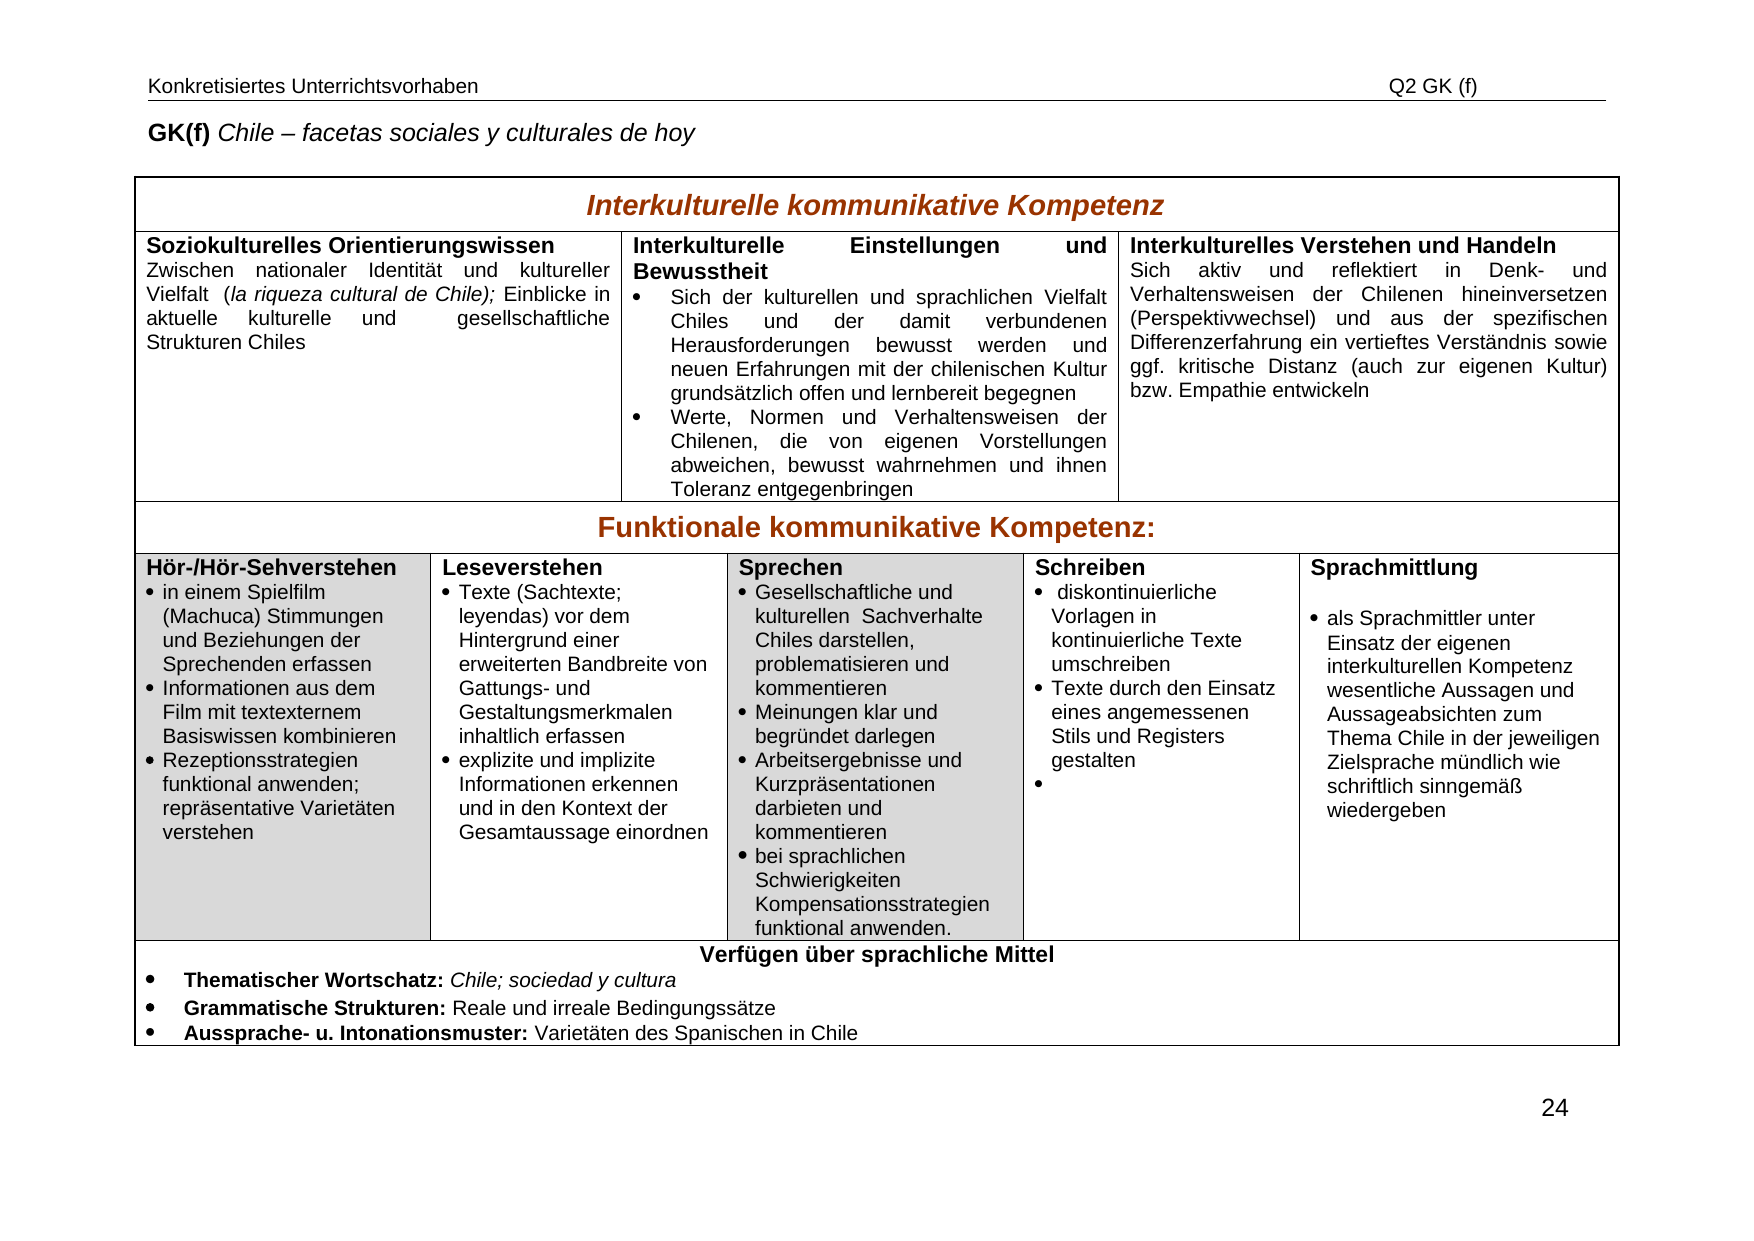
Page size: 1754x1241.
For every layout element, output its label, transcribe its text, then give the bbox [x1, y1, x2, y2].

table_cell Sprachmittlung als Sprachmittler unter Einsatz der eigenen interkulturellen Kompetenz wesentliche Aussagen und Aussageabsichten zum Thema Chile in der jeweiligen Zielsprache mündlich wie schriftlich sinngemäß wiedergeben [1300, 554, 1618, 940]
table_cell Soziokulturelles Orientierungswissen Zwischen nationaler Identität und kultureller Vielfalt (la riqueza cultural de Chile); Einblicke in aktuelle kulturelle und gesellschaftliche Strukturen Chiles [136, 232, 621, 501]
table_cell Interkulturelle Einstellungen und Bewusstheit Sich der kulturellen und sprachlichen Vielfalt Chiles und der damit verbundenen Herausforderungen bewusst werden und neuen Erfahrungen mit der chilenischen Kultur grundsätzlich offen und lernbereit begegnen Werte, Normen und Verhaltensweisen der Chilenen, die von eigenen Vorstellungen abweichen, bewusst wahrnehmen und ihnen Toleranz entgegenbringen [622, 232, 1118, 501]
table_header Interkulturelle kommunikative Kompetenz [136, 178, 1618, 231]
table_cell Sprechen Gesellschaftliche und kulturellen Sachverhalte Chiles darstellen, problematisieren und kommentieren Meinungen klar und begründet darlegen Arbeitsergebnisse und Kurzpräsentationen darbieten und kommentieren bei sprachlichen Schwierigkeiten Kompensationsstrategien funktional anwenden. [728, 554, 1023, 940]
table_cell Leseverstehen Texte (Sachtexte; leyendas) vor dem Hintergrund einer erweiterten Bandbreite von Gattungs- und Gestaltungsmerkmalen inhaltlich erfassen explizite und implizite Informationen erkennen und in den Kontext der Gesamtaussage einordnen [431, 554, 727, 940]
table_cell Funktionale kommunikative Kompetenz: [136, 502, 1618, 552]
table_cell Hör-/Hör-Sehverstehen in einem Spielfilm (Machuca) Stimmungen und Beziehungen der Sprechenden erfassen Informationen aus dem Film mit textexternem Basiswissen kombinieren Rezeptionsstrategien funktional anwenden; repräsentative Varietäten verstehen [136, 554, 430, 940]
table_cell Interkulturelles Verstehen und Handeln Sich aktiv und reflektiert in Denk- und Verhaltensweisen der Chilenen hineinversetzen (Perspektivwechsel) und aus der spezifischen Differenzerfahrung ein vertieftes Verständnis sowie ggf. kritische Distanz (auch zur eigenen Kultur) bzw. Empathie entwickeln [1119, 232, 1618, 501]
table_cell Verfügen über sprachliche Mittel Thematischer Wortschatz: Chile; sociedad y cultura Grammatische Strukturen: Reale und irreale Bedingungssätze Aussprache- u. Intonationsmuster: Varietäten des Spanischen in Chile [136, 941, 1618, 1045]
table_cell Schreiben diskontinuierliche Vorlagen in kontinuierliche Texte umschreiben Texte durch den Einsatz eines angemessenen Stils und Registers gestalten [1024, 554, 1299, 940]
text GK(f) Chile – facetas sociales y culturales de hoy [148, 118, 1606, 147]
